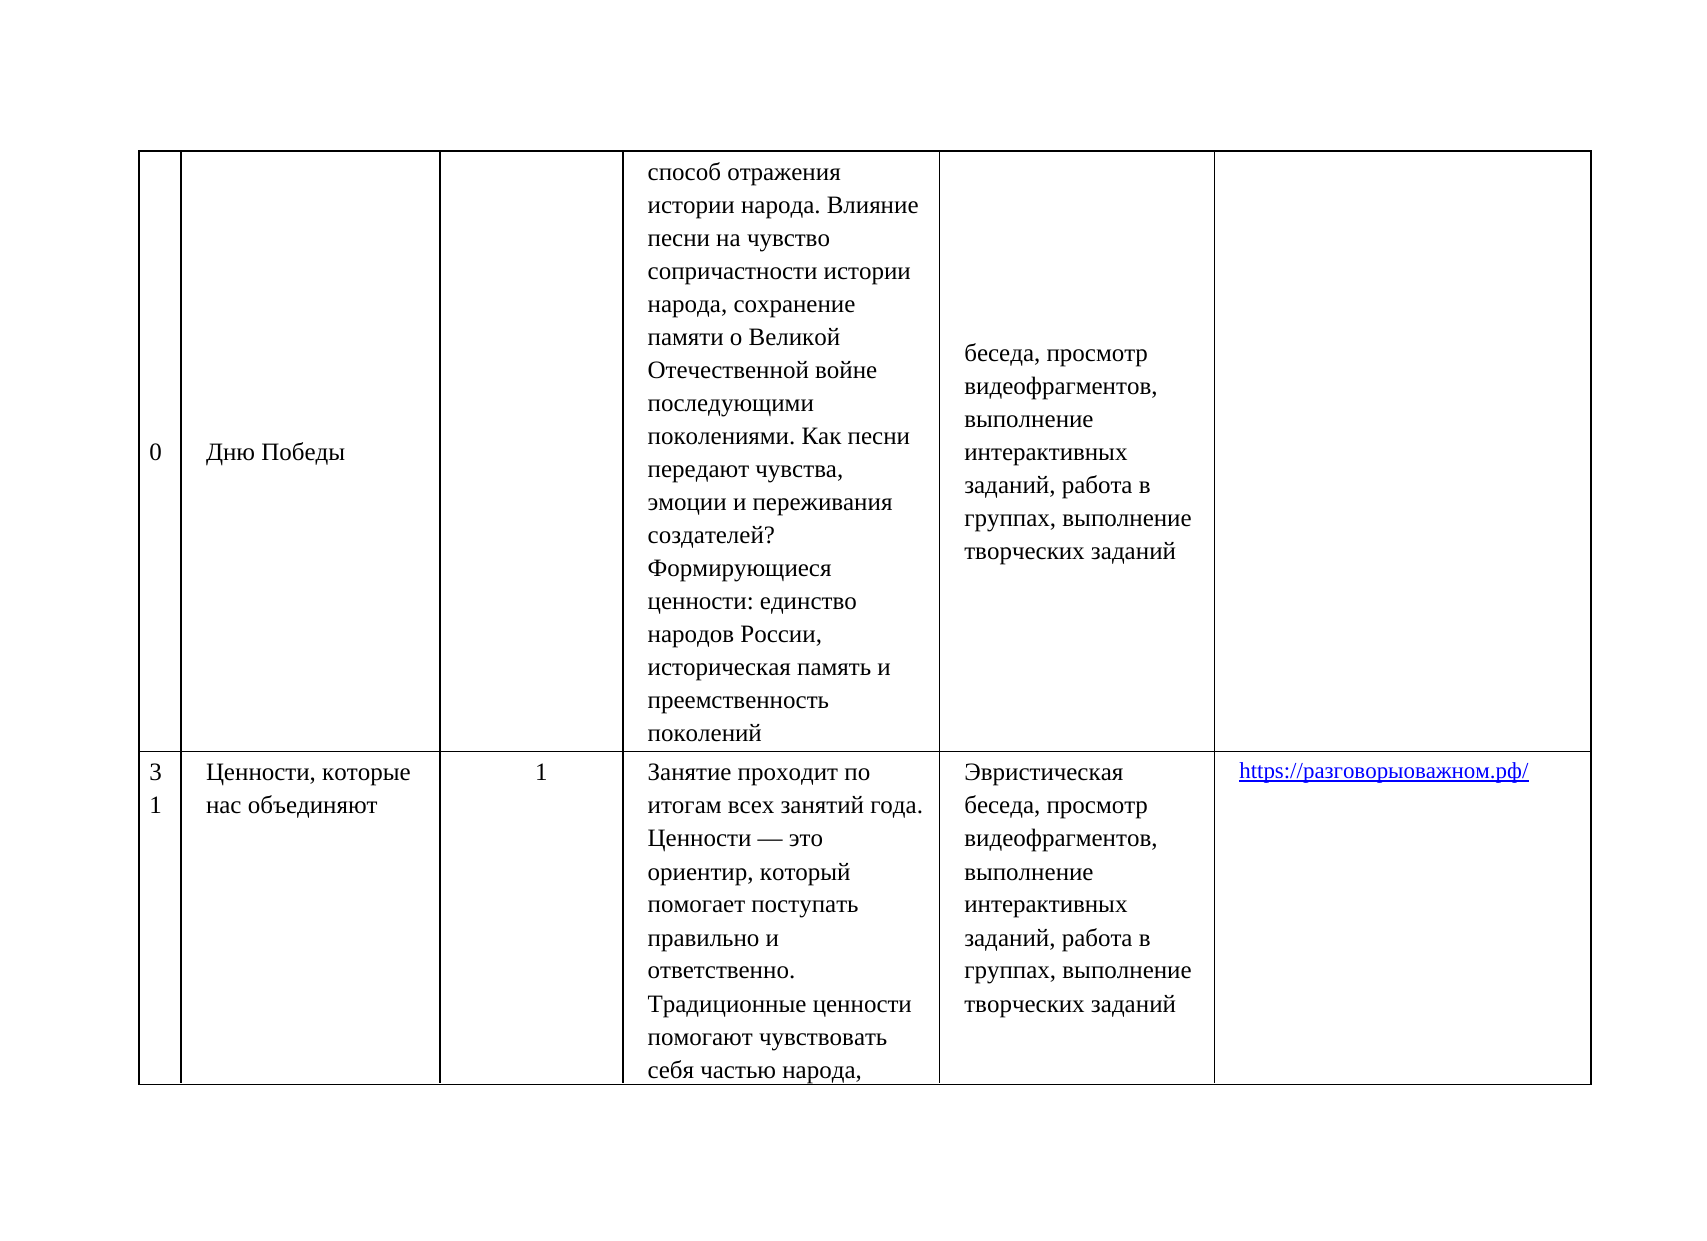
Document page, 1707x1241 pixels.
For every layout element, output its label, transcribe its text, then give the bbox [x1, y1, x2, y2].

table_cell 30 [140, 152, 180, 751]
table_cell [624, 752, 939, 1083]
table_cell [624, 152, 939, 751]
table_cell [1215, 152, 1590, 751]
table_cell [940, 152, 1214, 751]
table_cell 1 [441, 752, 622, 1083]
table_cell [940, 752, 1214, 1083]
table_cell 1 [441, 152, 622, 751]
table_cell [1215, 752, 1590, 1083]
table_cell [182, 752, 439, 1083]
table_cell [182, 152, 439, 751]
table_cell 31 [140, 752, 180, 1083]
